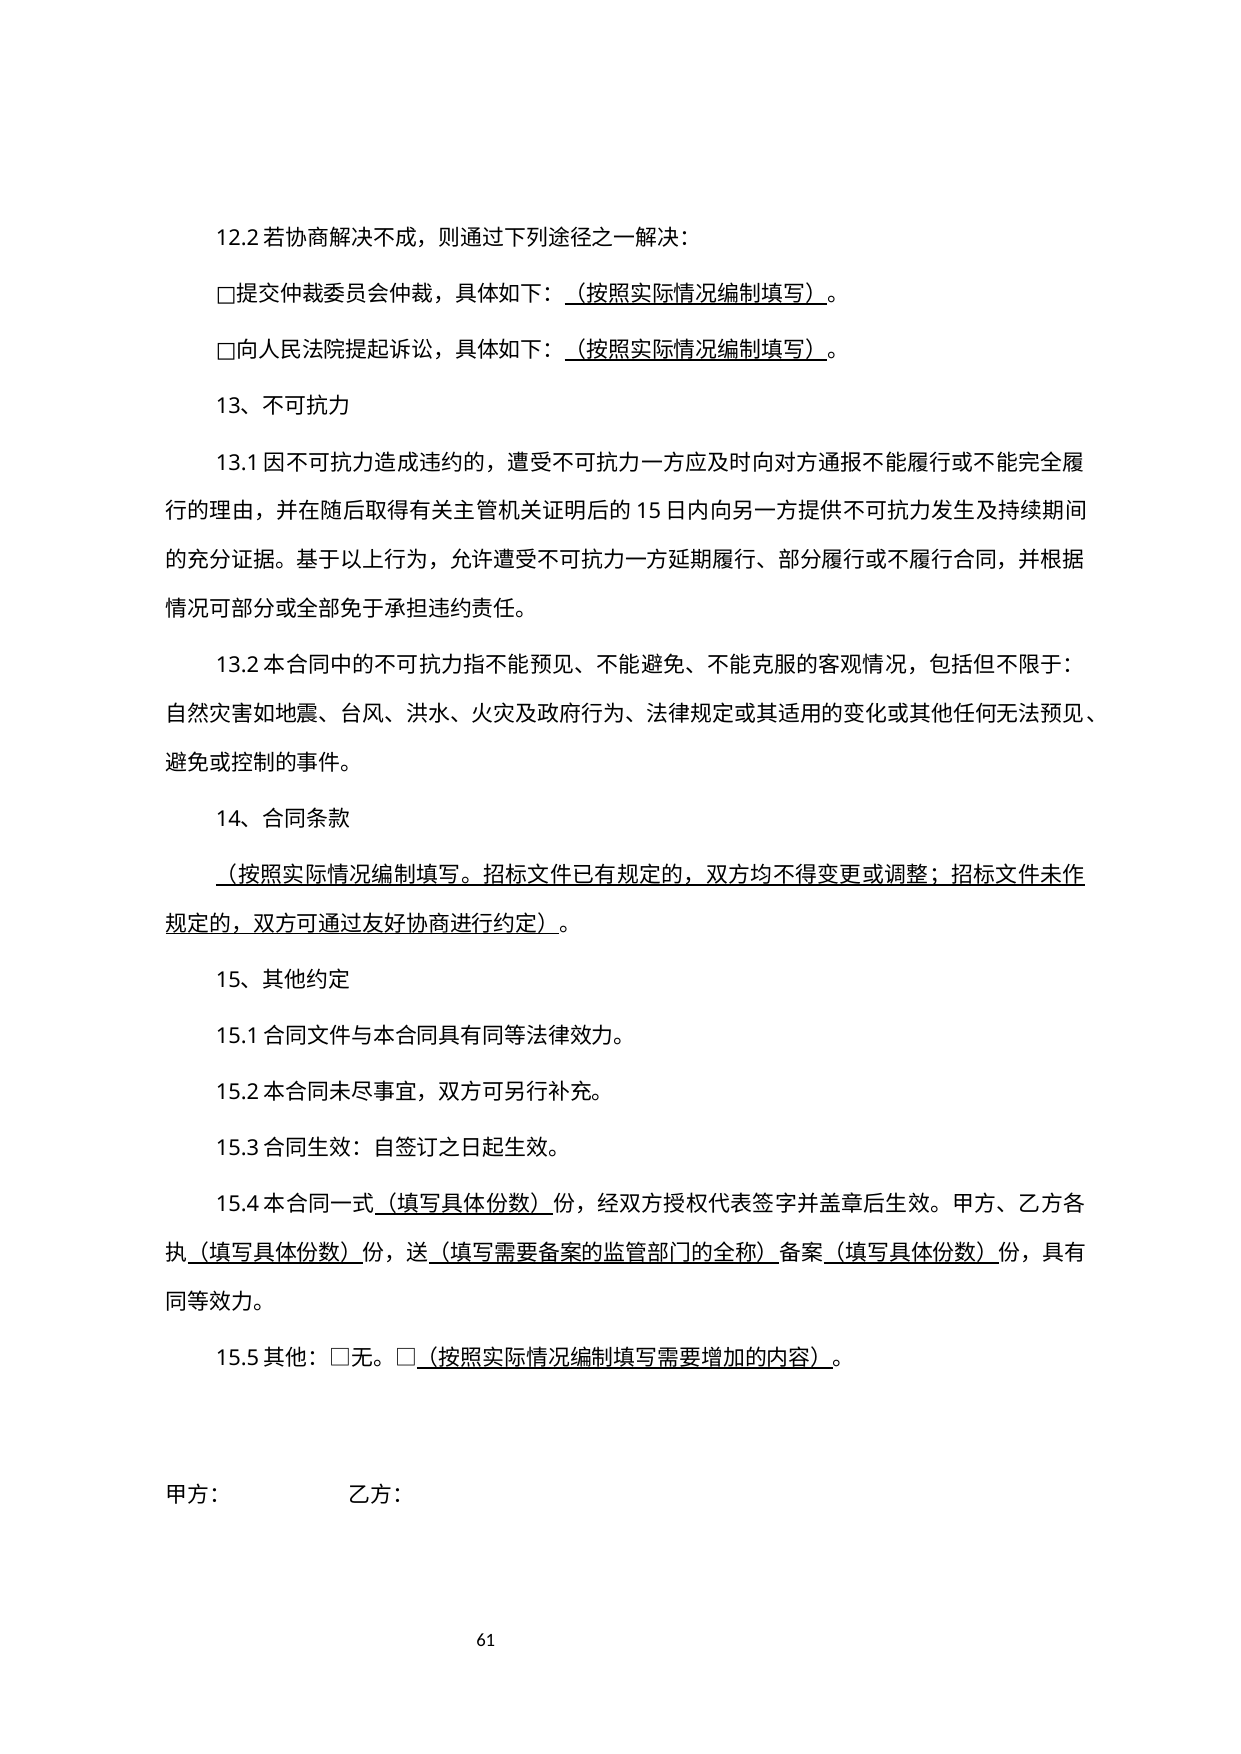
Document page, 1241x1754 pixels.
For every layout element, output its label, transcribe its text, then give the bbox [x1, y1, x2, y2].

text 14、合同条款 [165, 800, 1087, 833]
text 12.2若协商解决不成，则通过下列途径之一解决： [165, 219, 1087, 252]
text □提交仲裁委员会仲裁，具体如下：（按照实际情况编制填写）。 [165, 276, 1087, 308]
text 13、不可抗力 [165, 388, 1087, 421]
text （按照实际情况编制填写。招标文件已有规定的，双方均不得变更或调整；招标文件未作规定的，双方可通过友好协商进行约定）。 [165, 856, 1087, 938]
text 甲方： 乙方： [165, 1476, 1087, 1509]
text 15.5其他：□无。□（按照实际情况编制填写需要增加的内容）。 [165, 1339, 1087, 1372]
text □向人民法院提起诉讼，具体如下：（按照实际情况编制填写）。 [165, 332, 1087, 364]
text 15.1合同文件与本合同具有同等法律效力。 [165, 1017, 1087, 1050]
text 15、其他约定 [165, 961, 1087, 994]
text 15.4本合同一式（填写具体份数）份，经双方授权代表签字并盖章后生效。甲方、乙方各执（填写具体份数）份，送（填写需要备案的监管部门的全称）备案（填写具体份数）份，具有同等效力。 [165, 1186, 1087, 1316]
text 15.3合同生效：自签订之日起生效。 [165, 1130, 1087, 1162]
text 13.2本合同中的不可抗力指不能预见、不能避免、不能克服的客观情况，包括但不限于：自然灾害如地震、台风、洪水、火灾及政府行为、法律规定或其适用的变化或其他任何无法预见、避免或控制的事件。 [165, 647, 1087, 777]
text 13.1因不可抗力造成违约的，遭受不可抗力一方应及时向对方通报不能履行或不能完全履行的理由，并在随后取得有关主管机关证明后的15日内向另一方提供不可抗力发生及持续期间的充分证据。基于以上行为，允许遭受不可抗力一方延期履行、部分履行或不履行合同，并根据情况可部分或全部免于承担违约责任。 [165, 444, 1087, 623]
text 15.2本合同未尽事宜，双方可另行补充。 [165, 1073, 1087, 1106]
